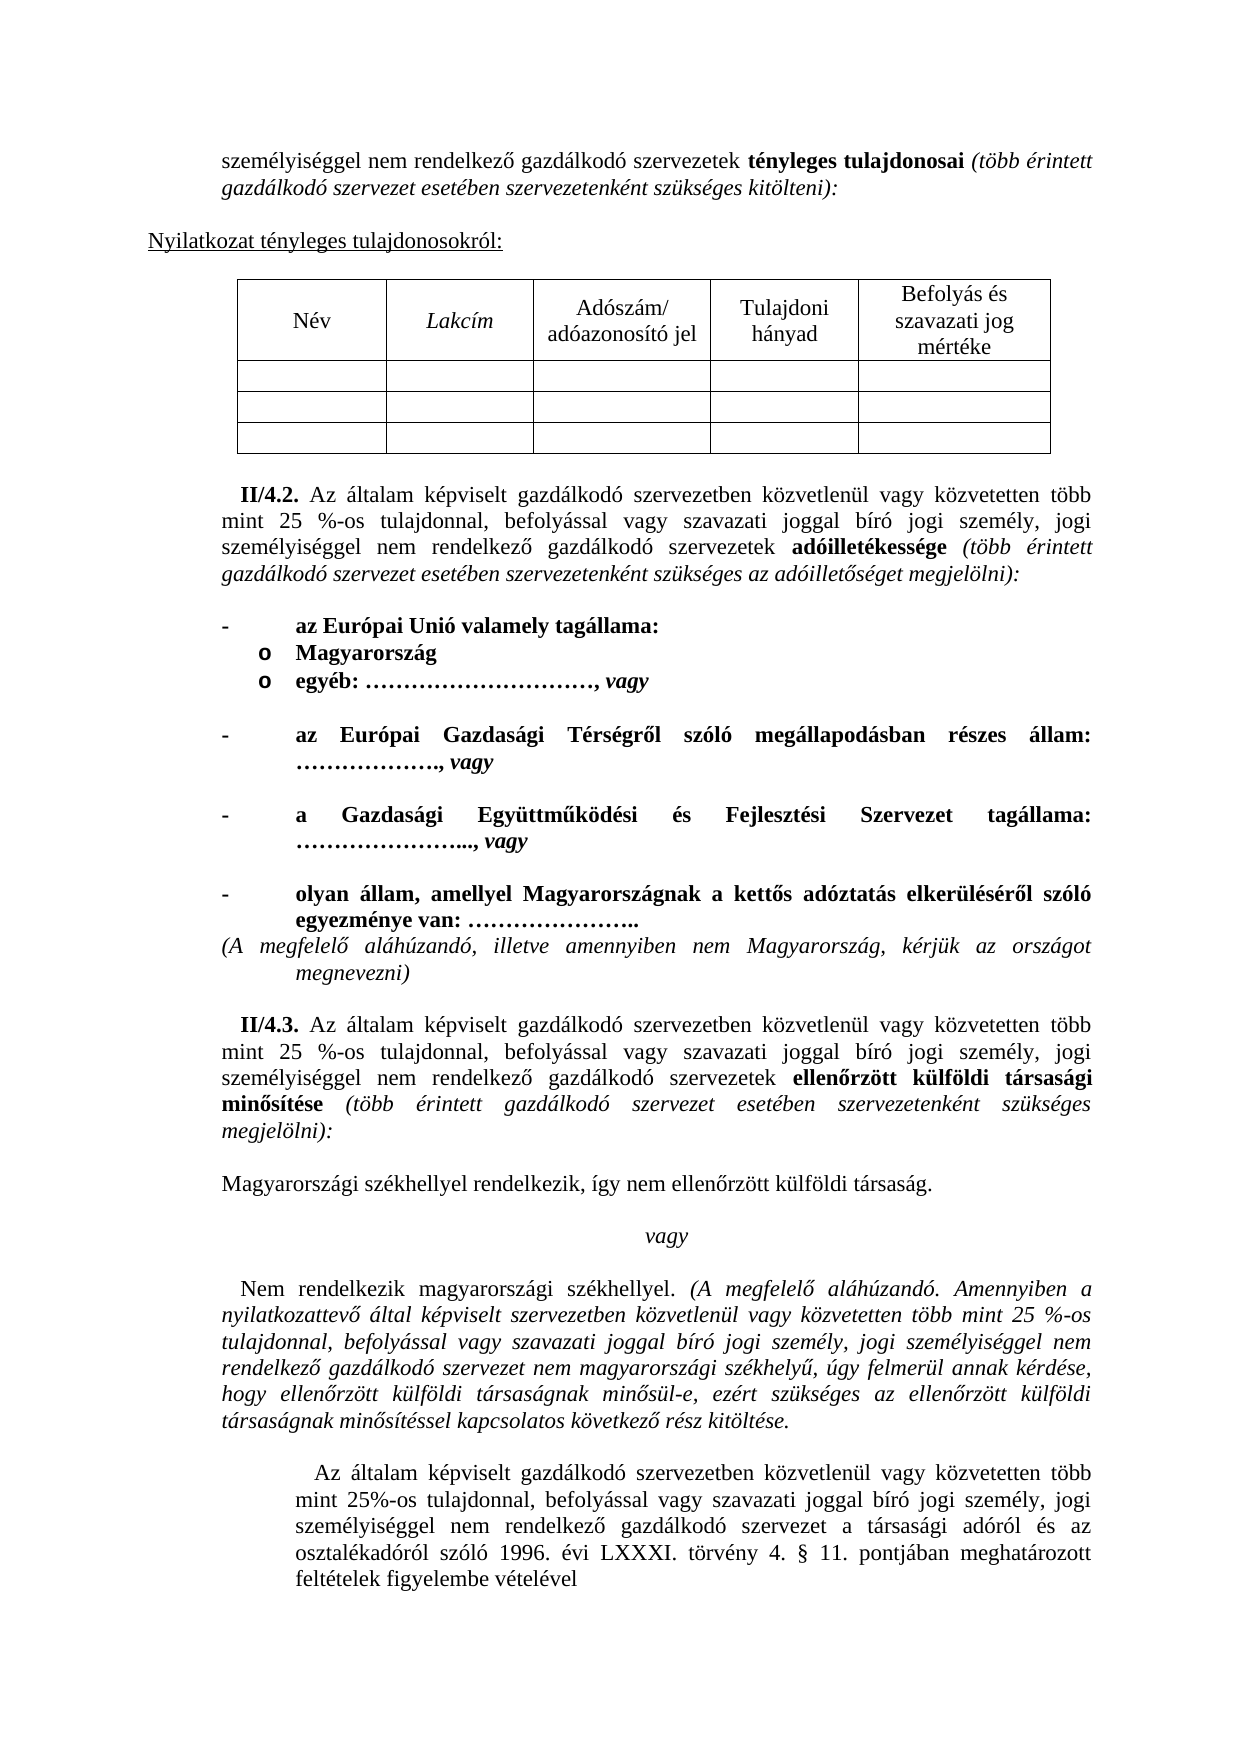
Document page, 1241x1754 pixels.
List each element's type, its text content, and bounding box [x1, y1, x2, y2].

table_header Tulajdoni hányad [711, 280, 858, 359]
table_cell [711, 361, 858, 391]
list a Gazdasági Együttműködési és Fejlesztési Szervezet tagállama: …………………..., vagy [221, 801, 1093, 853]
table_cell [859, 361, 1050, 391]
table_header Adószám/ adóazonosító jel [534, 280, 710, 359]
table_cell [534, 361, 710, 391]
text (A megfelelő aláhúzandó, illetve amennyiben nem Magyarország, kérjük az országot megnevezni) [221, 932, 1093, 985]
table_cell [859, 392, 1050, 422]
text Nyilatkozat tényleges tulajdonosokról: [148, 227, 1093, 253]
table_cell [238, 423, 386, 453]
table_cell [387, 423, 533, 453]
text Magyarországi székhellyel rendelkezik, így nem ellenőrzött külföldi társaság. [148, 1169, 1093, 1196]
list egyéb: …………………………, vagy [258, 667, 1093, 695]
table_cell [534, 423, 710, 453]
table_cell [711, 423, 858, 453]
table_header Név [238, 280, 386, 359]
text Nem rendelkezik magyarországi székhellyel. (A megfelelő aláhúzandó. Amennyiben a nyilatkozattevő által képviselt szervezetben közvetlenül vagy közvetetten több mint 25 %-os tulajdonnal, befolyással vagy szavazati joggal bíró jogi személy, jogi személyiséggel nem rendelkező gazdálkodó szervezet nem magyarországi székhelyű, úgy felmerül annak kérdése, hogy ellenőrzött külföldi társaságnak minősül-e, ezért szükséges az ellenőrzött külföldi társaságnak minősítéssel kapcsolatos következő rész kitöltése. [221, 1275, 1093, 1433]
text II/4.2. Az általam képviselt gazdálkodó szervezetben közvetlenül vagy közvetetten több mint 25 %-os tulajdonnal, befolyással vagy szavazati joggal bíró jogi személy, jogi személyiséggel nem rendelkező gazdálkodó szervezetek adóilletékessége (több érintett gazdálkodó szervezet esetében szervezetenként szükséges az adóilletőséget megjelölni): [221, 481, 1093, 586]
text vagy [221, 1222, 1093, 1249]
list az Európai Unió valamely tagállama: [221, 612, 1093, 639]
table_header Befolyás és szavazati jog mértéke [859, 280, 1050, 359]
table_cell [238, 392, 386, 422]
table_cell [387, 361, 533, 391]
table_cell [711, 392, 858, 422]
table_cell [859, 423, 1050, 453]
table_header Lakcím [387, 280, 533, 359]
table_cell [387, 392, 533, 422]
text II/4.3. Az általam képviselt gazdálkodó szervezetben közvetlenül vagy közvetetten több mint 25 %-os tulajdonnal, befolyással vagy szavazati joggal bíró jogi személy, jogi személyiséggel nem rendelkező gazdálkodó szervezetek ellenőrzött külföldi társasági minősítése (több érintett gazdálkodó szervezet esetében szervezetenként szükséges megjelölni): [221, 1011, 1093, 1143]
table_cell [534, 392, 710, 422]
list az Európai Gazdasági Térségről szóló megállapodásban részes állam: ………………., vagy [221, 722, 1093, 774]
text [221, 148, 1093, 200]
text Az általam képviselt gazdálkodó szervezetben közvetlenül vagy közvetetten több mint 25%-os tulajdonnal, befolyással vagy szavazati joggal bíró jogi személy, jogi személyiséggel nem rendelkező gazdálkodó szervezet a társasági adóról és az osztalékadóról szóló 1996. évi LXXXI. törvény 4. § 11. pontjában meghatározott feltételek figyelembe vételével [295, 1459, 1093, 1591]
list olyan állam, amellyel Magyarországnak a kettős adóztatás elkerüléséről szóló egyezménye van: ………………….. [221, 880, 1093, 932]
list Magyarország [258, 639, 1093, 667]
table_cell [238, 361, 386, 391]
